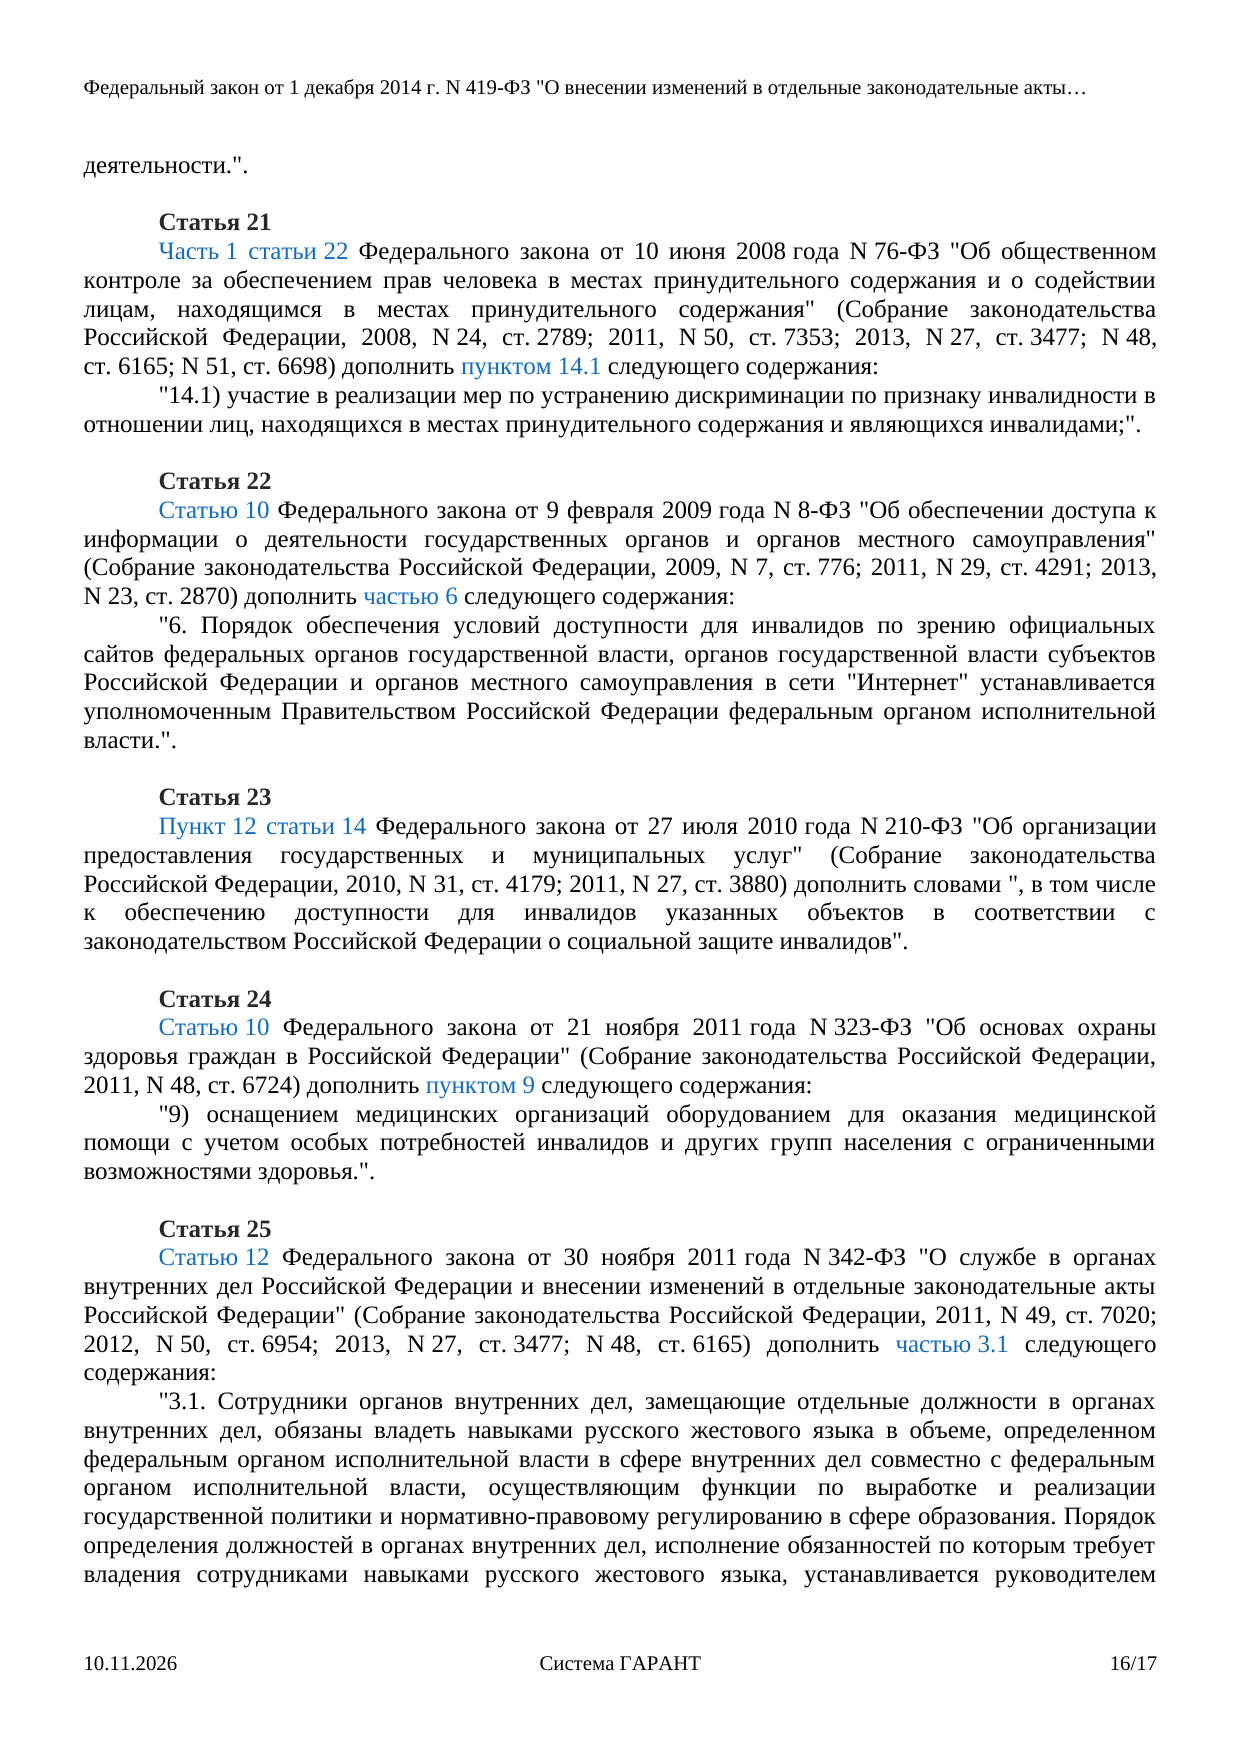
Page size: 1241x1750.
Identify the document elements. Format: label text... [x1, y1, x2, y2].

text Статья 25 [158, 1214, 1157, 1242]
text "9) оснащением медицинских организаций оборудованием для оказания медицинской помощи с учетом особых потребностей инвалидов и других групп населения с ограниченными возможностями здоровья.". [83, 1099, 1157, 1185]
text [83, 150, 1157, 179]
text Статью 10 Федерального закона от 9 февраля 2009 года N 8-ФЗ "Об обеспечении доступа к информации о деятельности государственных органов и органов местного самоуправления" (Собрание законодательства Российской Федерации, 2009, N 7, ст. 776; 2011, N 29, ст. 4291; 2013, N 23, ст. 2870) дополнить частью 6 следующего содержания: [83, 495, 1157, 610]
text Статью 12 Федерального закона от 30 ноября 2011 года N 342-ФЗ "О службе в органах внутренних дел Российской Федерации и внесении изменений в отдельные законодательные акты Российской Федерации" (Собрание законодательства Российской Федерации, 2011, N 49, ст. 7020; 2012, N 50, ст. 6954; 2013, N 27, ст. 3477; N 48, ст. 6165) дополнить частью 3.1 следующего содержания: [83, 1242, 1157, 1386]
text Статья 24 [158, 984, 1157, 1012]
text "14.1) участие в реализации мер по устранению дискриминации по признаку инвалидности в отношении лиц, находящихся в местах принудительного содержания и являющихся инвалидами;". [83, 380, 1157, 437]
text Часть 1 статьи 22 Федерального закона от 10 июня 2008 года N 76-ФЗ "Об общественном контроле за обеспечением прав человека в местах принудительного содержания и о содействии лицам, находящимся в местах принудительного содержания" (Собрание законодательства Российской Федерации, 2008, N 24, ст. 2789; 2011, N 50, ст. 7353; 2013, N 27, ст. 3477; N 48, ст. 6165; N 51, ст. 6698) дополнить пунктом 14.1 следующего содержания: [83, 236, 1157, 380]
text "6. Порядок обеспечения условий доступности для инвалидов по зрению официальных сайтов федеральных органов государственной власти, органов государственной власти субъектов Российской Федерации и органов местного самоуправления в сети "Интернет" устанавливается уполномоченным Правительством Российской Федерации федеральным органом исполнительной власти.". [83, 610, 1157, 754]
text Статью 10 Федерального закона от 21 ноября 2011 года N 323-ФЗ "Об основах охраны здоровья граждан в Российской Федерации" (Собрание законодательства Российской Федерации, 2011, N 48, ст. 6724) дополнить пунктом 9 следующего содержания: [83, 1012, 1157, 1099]
text Пункт 12 статьи 14 Федерального закона от 27 июля 2010 года N 210-ФЗ "Об организации предоставления государственных и муниципальных услуг" (Собрание законодательства Российской Федерации, 2010, N 31, ст. 4179; 2011, N 27, ст. 3880) дополнить словами ", в том числе к обеспечению доступности для инвалидов указанных объектов в соответствии с законодательством Российской Федерации о социальной защите инвалидов". [83, 811, 1157, 955]
text Статья 21 [158, 207, 1157, 236]
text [83, 1386, 1157, 1587]
text Статья 23 [158, 782, 1157, 811]
text Статья 22 [158, 466, 1157, 495]
